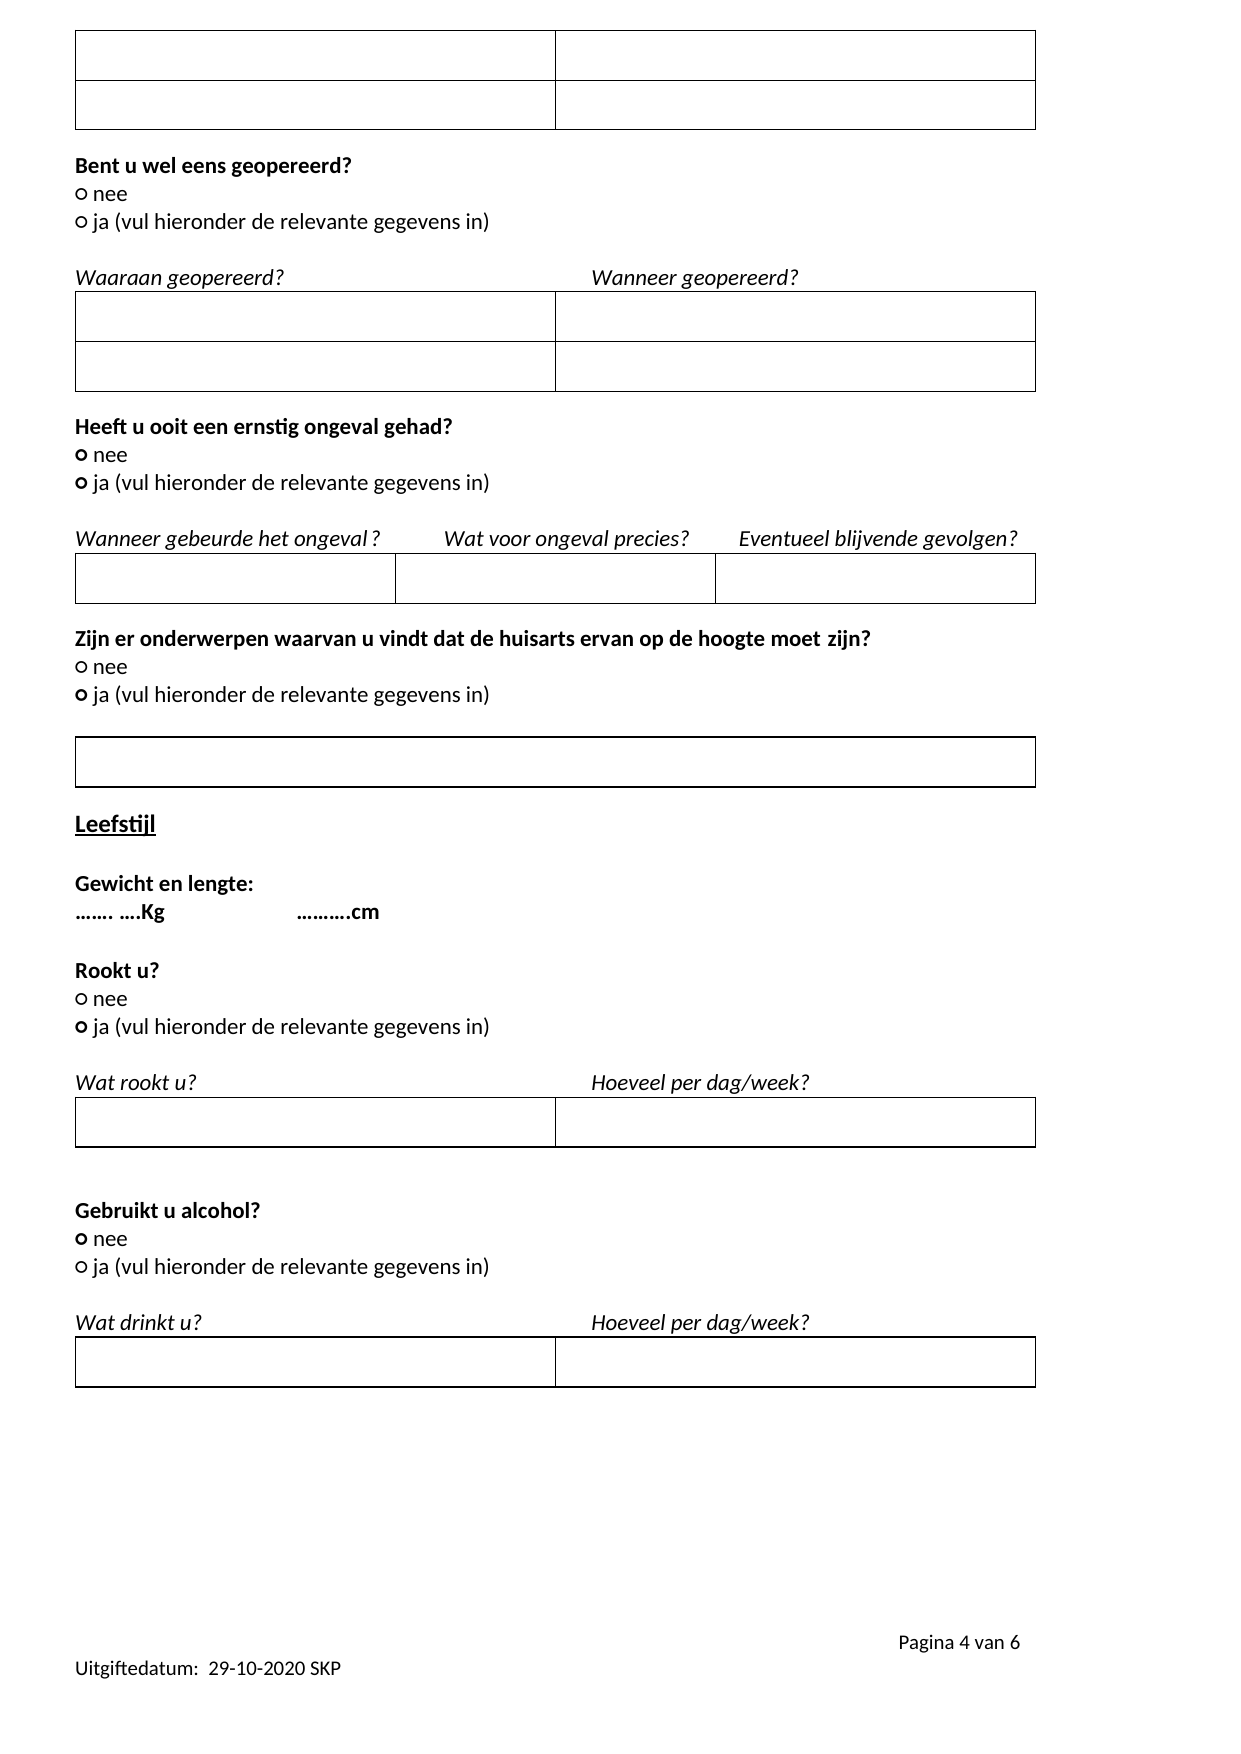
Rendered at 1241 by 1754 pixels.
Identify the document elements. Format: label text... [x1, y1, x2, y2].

table_cell [556, 342, 1035, 391]
table_header [76, 738, 1035, 786]
table_header [76, 554, 395, 602]
table_header [76, 292, 555, 341]
subtitle Gewicht en lengte: [75, 869, 1165, 897]
text Waaraan geopereerd? Wanneer geopereerd? [75, 235, 1165, 291]
table_header [396, 554, 715, 602]
subtitle Gebruikt u alcohol? ○ nee ○ ja (vul hieronder de relevante gegevens in) [75, 1196, 1165, 1280]
subtitle Heeft u ooit een ernstig ongeval gehad? ○ nee ○ ja (vul hieronder de relevante gegevens in) [75, 412, 1165, 497]
subtitle Leefstijl [75, 808, 1165, 839]
table_header [76, 1098, 555, 1146]
subtitle Wat rookt u? Hoeveel per dag/week? [75, 1041, 1165, 1097]
text Bent u wel eens geopereerd? ○ nee ○ ja (vul hieronder de relevante gegevens in) [75, 151, 1165, 235]
table_cell [76, 31, 555, 79]
table_header [556, 1338, 1035, 1386]
table_header [556, 292, 1035, 341]
subtitle ……. ….Kg ……….cm [75, 897, 1165, 956]
table_header [76, 1338, 555, 1386]
table_cell [556, 31, 1035, 79]
table_cell [76, 81, 555, 129]
table_header [556, 1098, 1035, 1146]
subtitle Wanneer gebeurde het ongeval ? Wat voor ongeval precies? Eventueel blijvende gevolgen? [75, 497, 1165, 553]
subtitle Rookt u? ○ nee ○ ja (vul hieronder de relevante gegevens in) [75, 956, 1165, 1041]
subtitle Wat drinkt u? Hoeveel per dag/week? [75, 1280, 1165, 1336]
subtitle Zijn er onderwerpen waarvan u vindt dat de huisarts ervan op de hoogte moet zijn? ○ nee ○ ja (vul hieronder de relevante gegevens in) [75, 624, 1165, 708]
table_cell [556, 81, 1035, 129]
table_header [716, 554, 1035, 602]
table_cell [76, 342, 555, 391]
